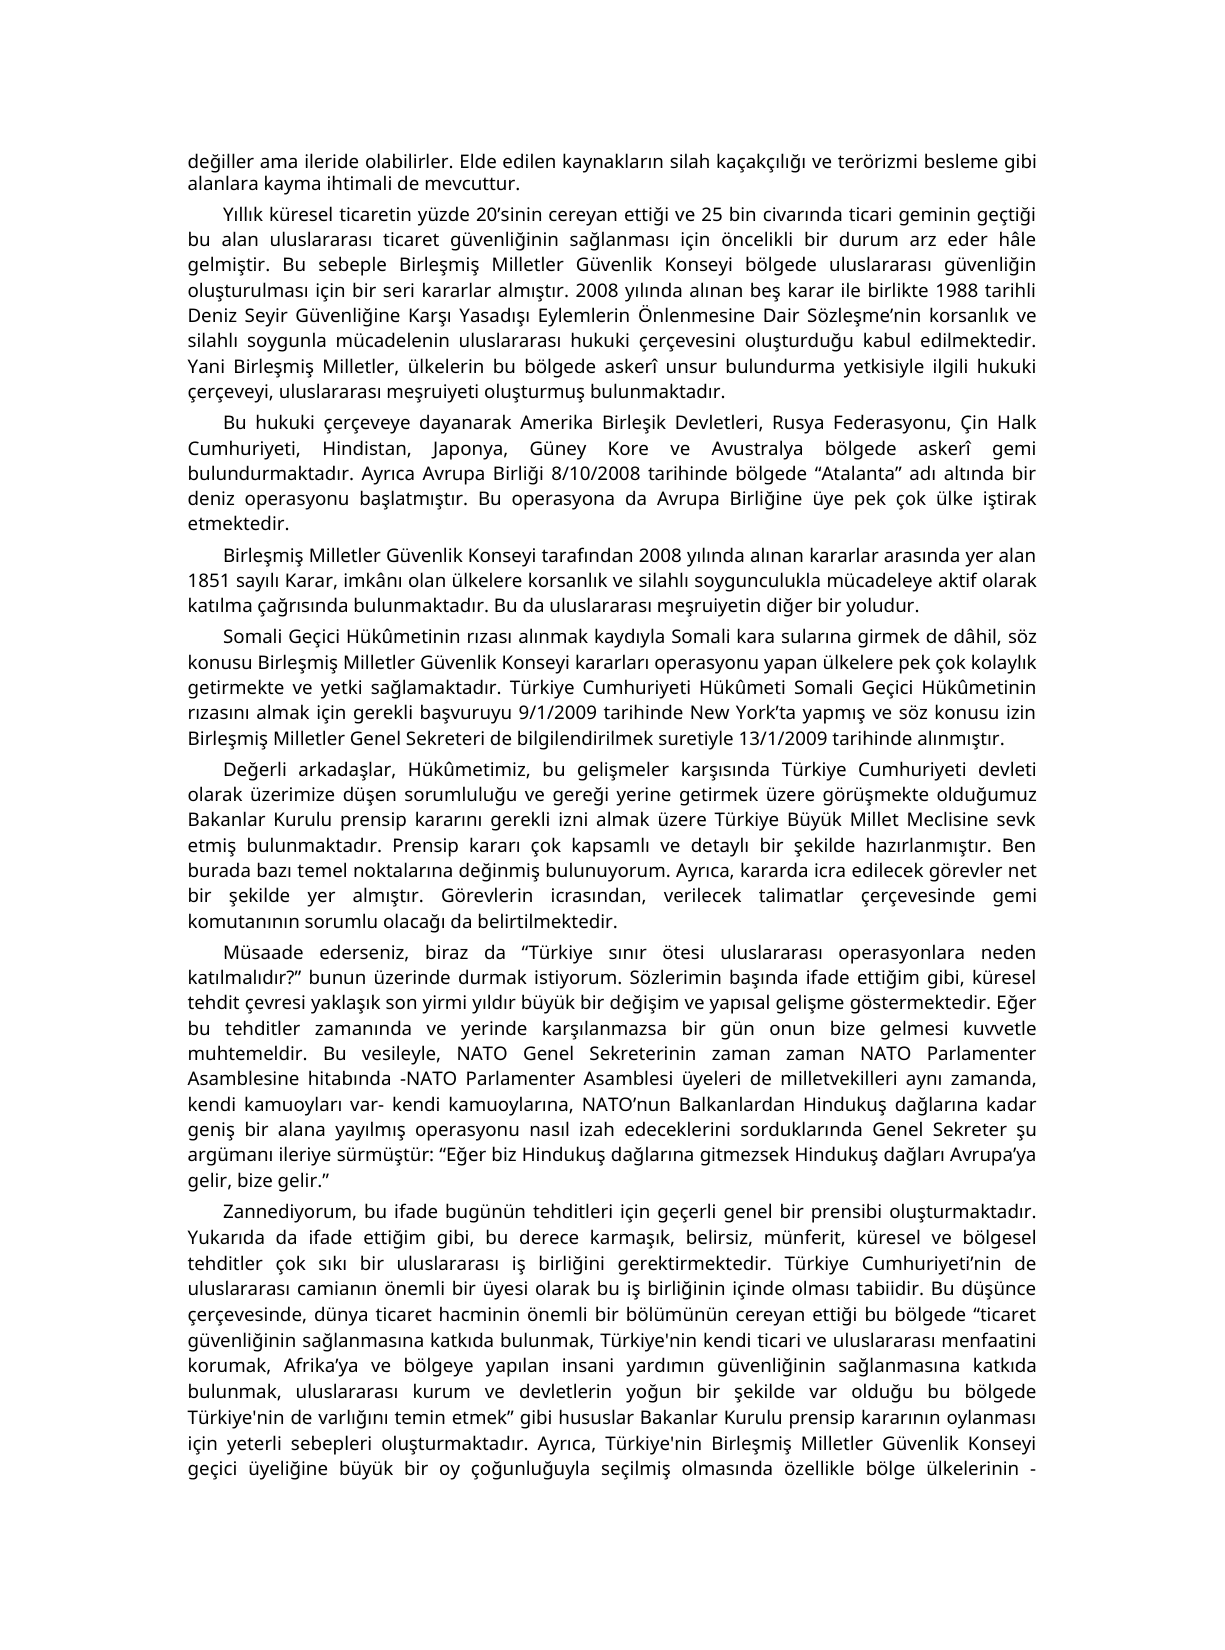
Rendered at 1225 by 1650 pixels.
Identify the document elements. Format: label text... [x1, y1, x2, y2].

text Müsaade ederseniz, biraz da “Türkiye sınır ötesi uluslararası operasyonlara neden katılmalıdır?” bunun üzerinde durmak istiyorum. Sözlerimin başında ifade ettiğim gibi, küresel tehdit çevresi yaklaşık son yirmi yıldır büyük bir değişim ve yapısal gelişme göstermektedir. Eğer bu tehditler zamanında ve yerinde karşılanmazsa bir gün onun bize gelmesi kuvvetle muhtemeldir. Bu vesileyle, NATO Genel Sekreterinin zaman zaman NATO Parlamenter Asamblesine hitabında -NATO Parlamenter Asamblesi üyeleri de milletvekilleri aynı zamanda, kendi kamuoyları var- kendi kamuoylarına, NATO’nun Balkanlardan Hindukuş dağlarına kadar geniş bir alana yayılmış operasyonu nasıl izah edeceklerini sorduklarında Genel Sekreter şu argümanı ileriye sürmüştür: “Eğer biz Hindukuş dağlarına gitmezsek Hindukuş dağları Avrupa’ya gelir, bize gelir.” [187, 939, 1037, 1192]
text Değerli arkadaşlar, Hükûmetimiz, bu gelişmeler karşısında Türkiye Cumhuriyeti devleti olarak üzerimize düşen sorumluluğu ve gereği yerine getirmek üzere görüşmekte olduğumuz Bakanlar Kurulu prensip kararını gerekli izni almak üzere Türkiye Büyük Millet Meclisine sevk etmiş bulunmaktadır. Prensip kararı çok kapsamlı ve detaylı bir şekilde hazırlanmıştır. Ben burada bazı temel noktalarına değinmiş bulunuyorum. Ayrıca, kararda icra edilecek görevler net bir şekilde yer almıştır. Görevlerin icrasından, verilecek talimatlar çerçevesinde gemi komutanının sorumlu olacağı da belirtilmektedir. [187, 756, 1037, 933]
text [187, 150, 1037, 195]
text Birleşmiş Milletler Güvenlik Konseyi tarafından 2008 yılında alınan kararlar arasında yer alan 1851 sayılı Karar, imkânı olan ülkelere korsanlık ve silahlı soygunculukla mücadeleye aktif olarak katılma çağrısında bulunmaktadır. Bu da uluslararası meşruiyetin diğer bir yoludur. [187, 542, 1037, 618]
text Somali Geçici Hükûmetinin rızası alınmak kaydıyla Somali kara sularına girmek de dâhil, söz konusu Birleşmiş Milletler Güvenlik Konseyi kararları operasyonu yapan ülkelere pek çok kolaylık getirmekte ve yetki sağlamaktadır. Türkiye Cumhuriyeti Hükûmeti Somali Geçici Hükûmetinin rızasını almak için gerekli başvuruyu 9/1/2009 tarihinde New York’ta yapmış ve söz konusu izin Birleşmiş Milletler Genel Sekreteri de bilgilendirilmek suretiyle 13/1/2009 tarihinde alınmıştır. [187, 623, 1037, 750]
text Yıllık küresel ticaretin yüzde 20’sinin cereyan ettiği ve 25 bin civarında ticari geminin geçtiği bu alan uluslararası ticaret güvenliğinin sağlanması için öncelikli bir durum arz eder hâle gelmiştir. Bu sebeple Birleşmiş Milletler Güvenlik Konseyi bölgede uluslararası güvenliğin oluşturulması için bir seri kararlar almıştır. 2008 yılında alınan beş karar ile birlikte 1988 tarihli Deniz Seyir Güvenliğine Karşı Yasadışı Eylemlerin Önlenmesine Dair Sözleşme’nin korsanlık ve silahlı soygunla mücadelenin uluslararası hukuki çerçevesini oluşturduğu kabul edilmektedir. Yani Birleşmiş Milletler, ülkelerin bu bölgede askerî unsur bulundurma yetkisiyle ilgili hukuki çerçeveyi, uluslararası meşruiyeti oluşturmuş bulunmaktadır. [187, 201, 1037, 403]
text Bu hukuki çerçeveye dayanarak Amerika Birleşik Devletleri, Rusya Federasyonu, Çin Halk Cumhuriyeti, Hindistan, Japonya, Güney Kore ve Avustralya bölgede askerî gemi bulundurmaktadır. Ayrıca Avrupa Birliği 8/10/2008 tarihinde bölgede “Atalanta” adı altında bir deniz operasyonu başlatmıştır. Bu operasyona da Avrupa Birliğine üye pek çok ülke iştirak etmektedir. [187, 409, 1037, 536]
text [187, 1198, 1037, 1481]
